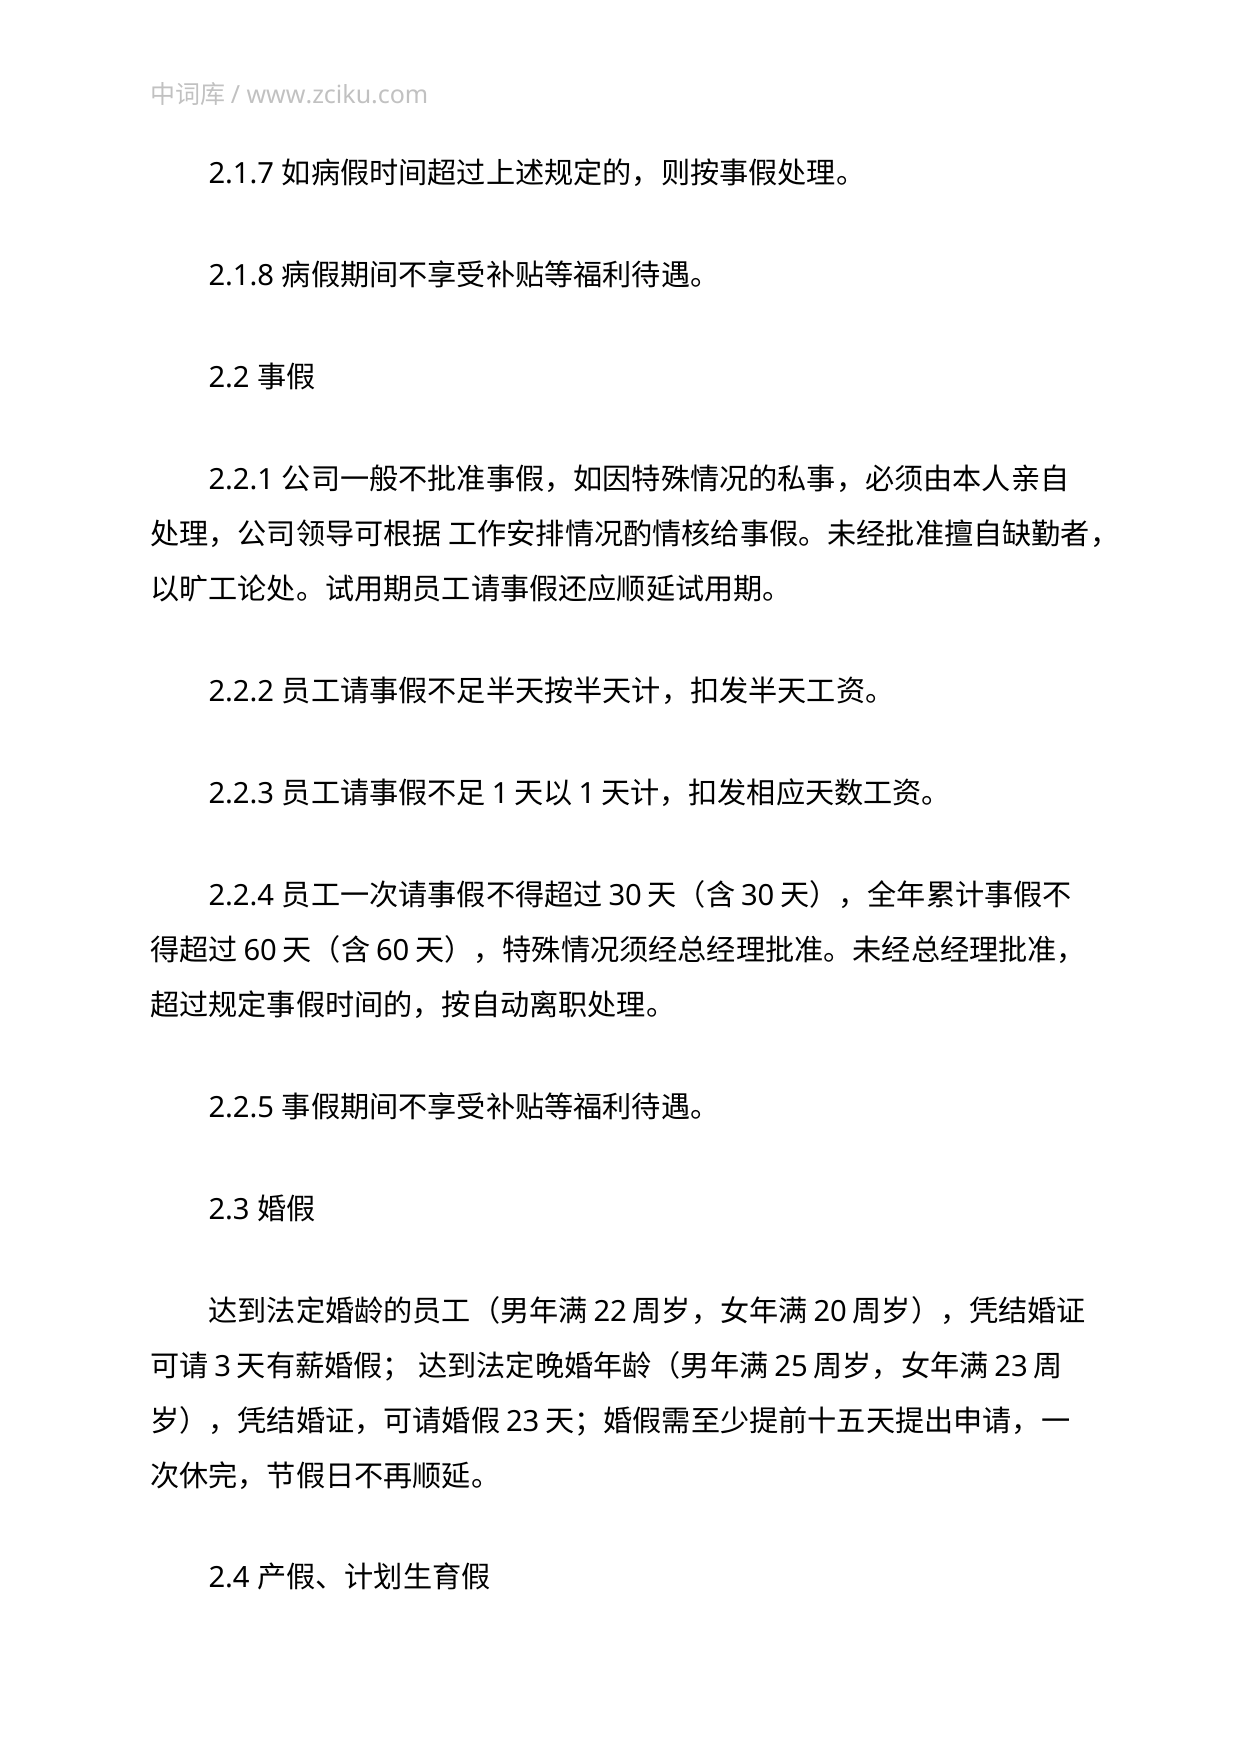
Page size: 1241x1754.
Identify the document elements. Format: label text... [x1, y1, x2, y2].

text 2.4 产假、计划生育假 [150, 1554, 1090, 1596]
text 2.2.1 公司一般不批准事假，如因特殊情况的私事，必须由本人亲自处理，公司领导可根据 工作安排情况酌情核给事假。未经批准擅自缺勤者，以旷工论处。试用期员工请事假还应顺延试用期。 [150, 456, 1090, 608]
text 达到法定婚龄的员工（男年满22周岁，女年满20周岁），凭结婚证可请3天有薪婚假； 达到法定晚婚年龄（男年满25周岁，女年满23周岁），凭结婚证，可请婚假23天；婚假需至少提前十五天提出申请，一次休完，节假日不再顺延。 [150, 1287, 1090, 1494]
text 2.2 事假 [150, 354, 1090, 396]
text 2.2.3 员工请事假不足1天以1天计，扣发相应天数工资。 [150, 769, 1090, 812]
text 2.3 婚假 [150, 1185, 1090, 1228]
text 2.2.5 事假期间不享受补贴等福利待遇。 [150, 1083, 1090, 1126]
text 2.2.2 员工请事假不足半天按半天计，扣发半天工资。 [150, 668, 1090, 710]
text 2.1.7 如病假时间超过上述规定的，则按事假处理。 [150, 150, 1090, 192]
text 2.1.8 病假期间不享受补贴等福利待遇。 [150, 252, 1090, 294]
text 2.2.4 员工一次请事假不得超过30天（含30天），全年累计事假不得超过60天（含60天），特殊情况须经总经理批准。未经总经理批准，超过规定事假时间的，按自动离职处理。 [150, 872, 1090, 1024]
